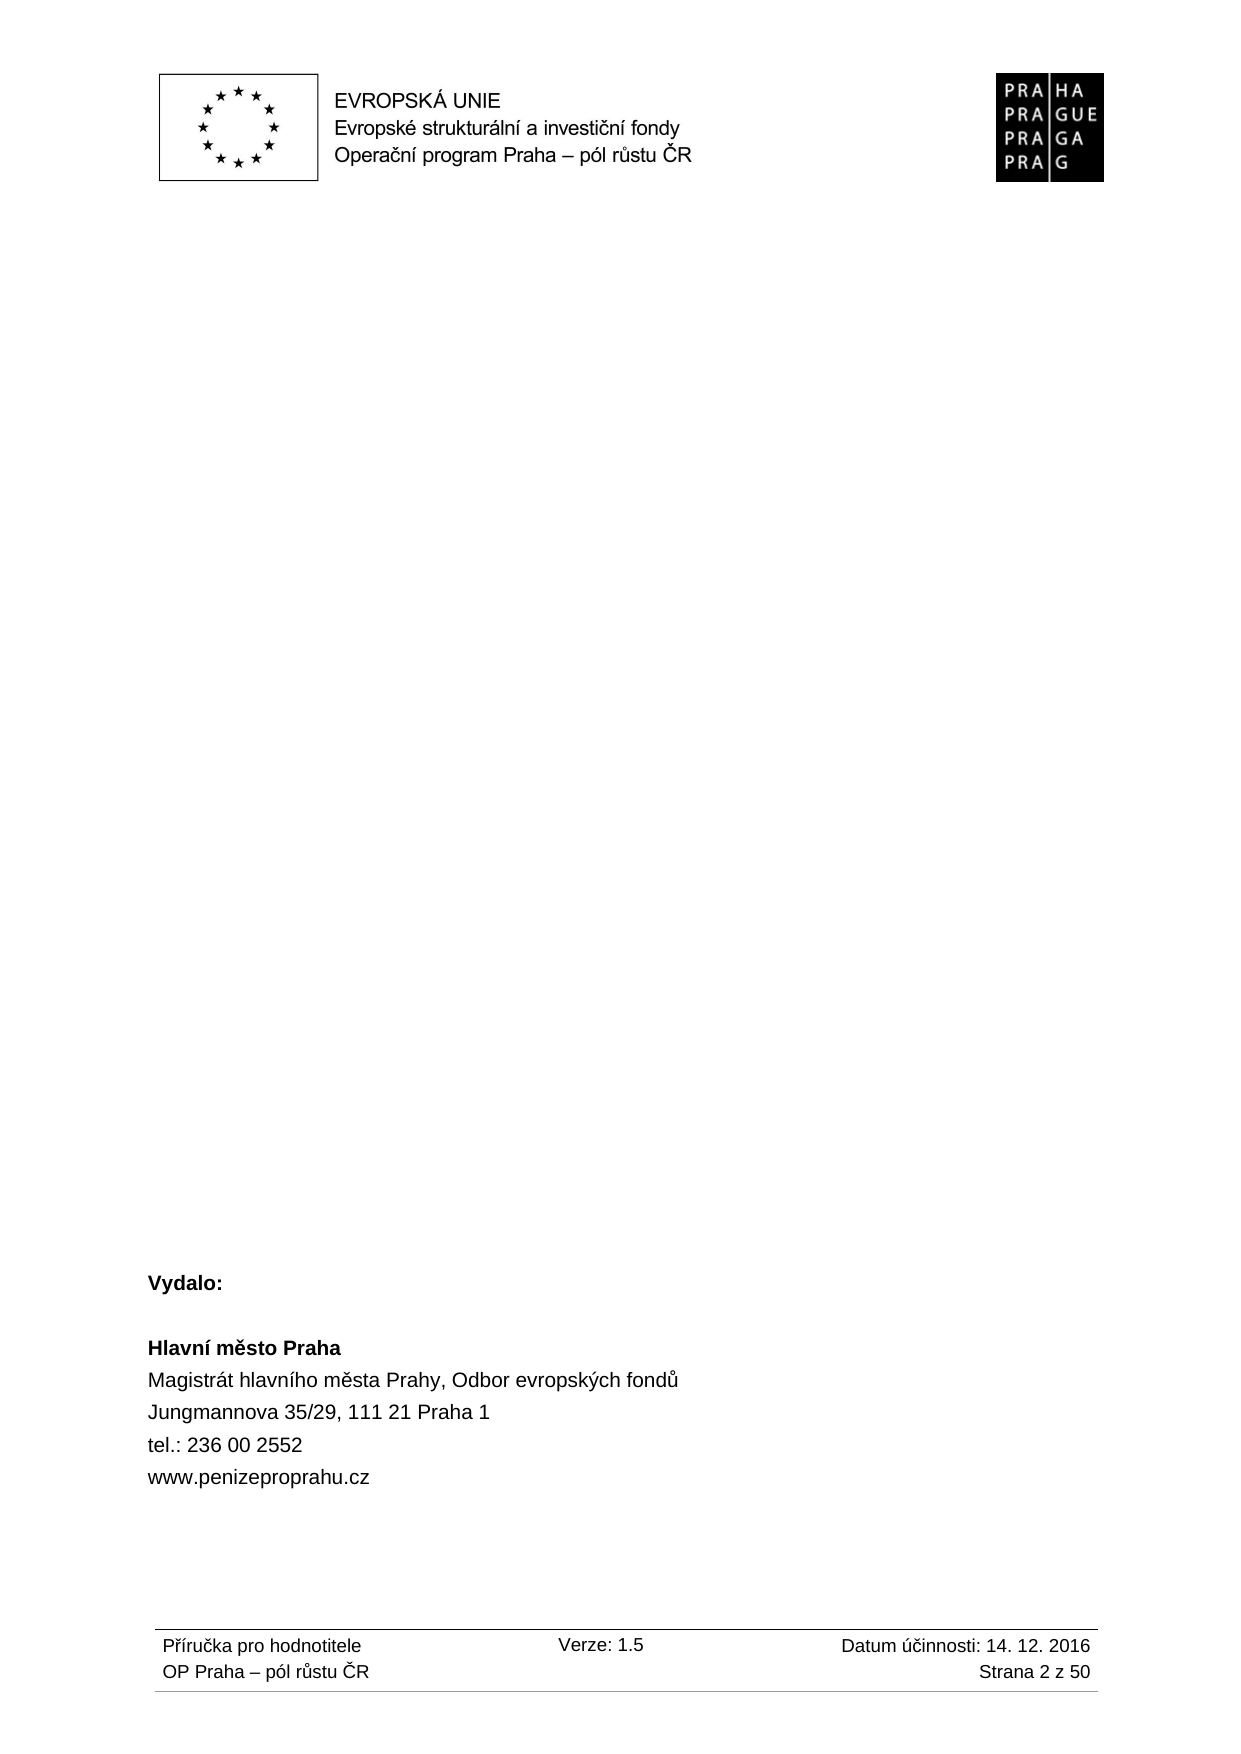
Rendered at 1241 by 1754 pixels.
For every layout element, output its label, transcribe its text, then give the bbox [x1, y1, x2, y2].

text Jungmannova 35/29, 111 21 Praha 1 [148, 1400, 1093, 1424]
picture [158, 73, 696, 182]
text Vydalo: [148, 1271, 1093, 1295]
picture [996, 73, 1104, 182]
text www.penizeproprahu.cz [148, 1465, 1093, 1489]
text Hlavní město Praha [148, 1336, 1093, 1359]
text Magistrát hlavního města Prahy, Odbor evropských fondů [148, 1368, 1093, 1392]
text tel.: 236 00 2552 [148, 1432, 1093, 1456]
